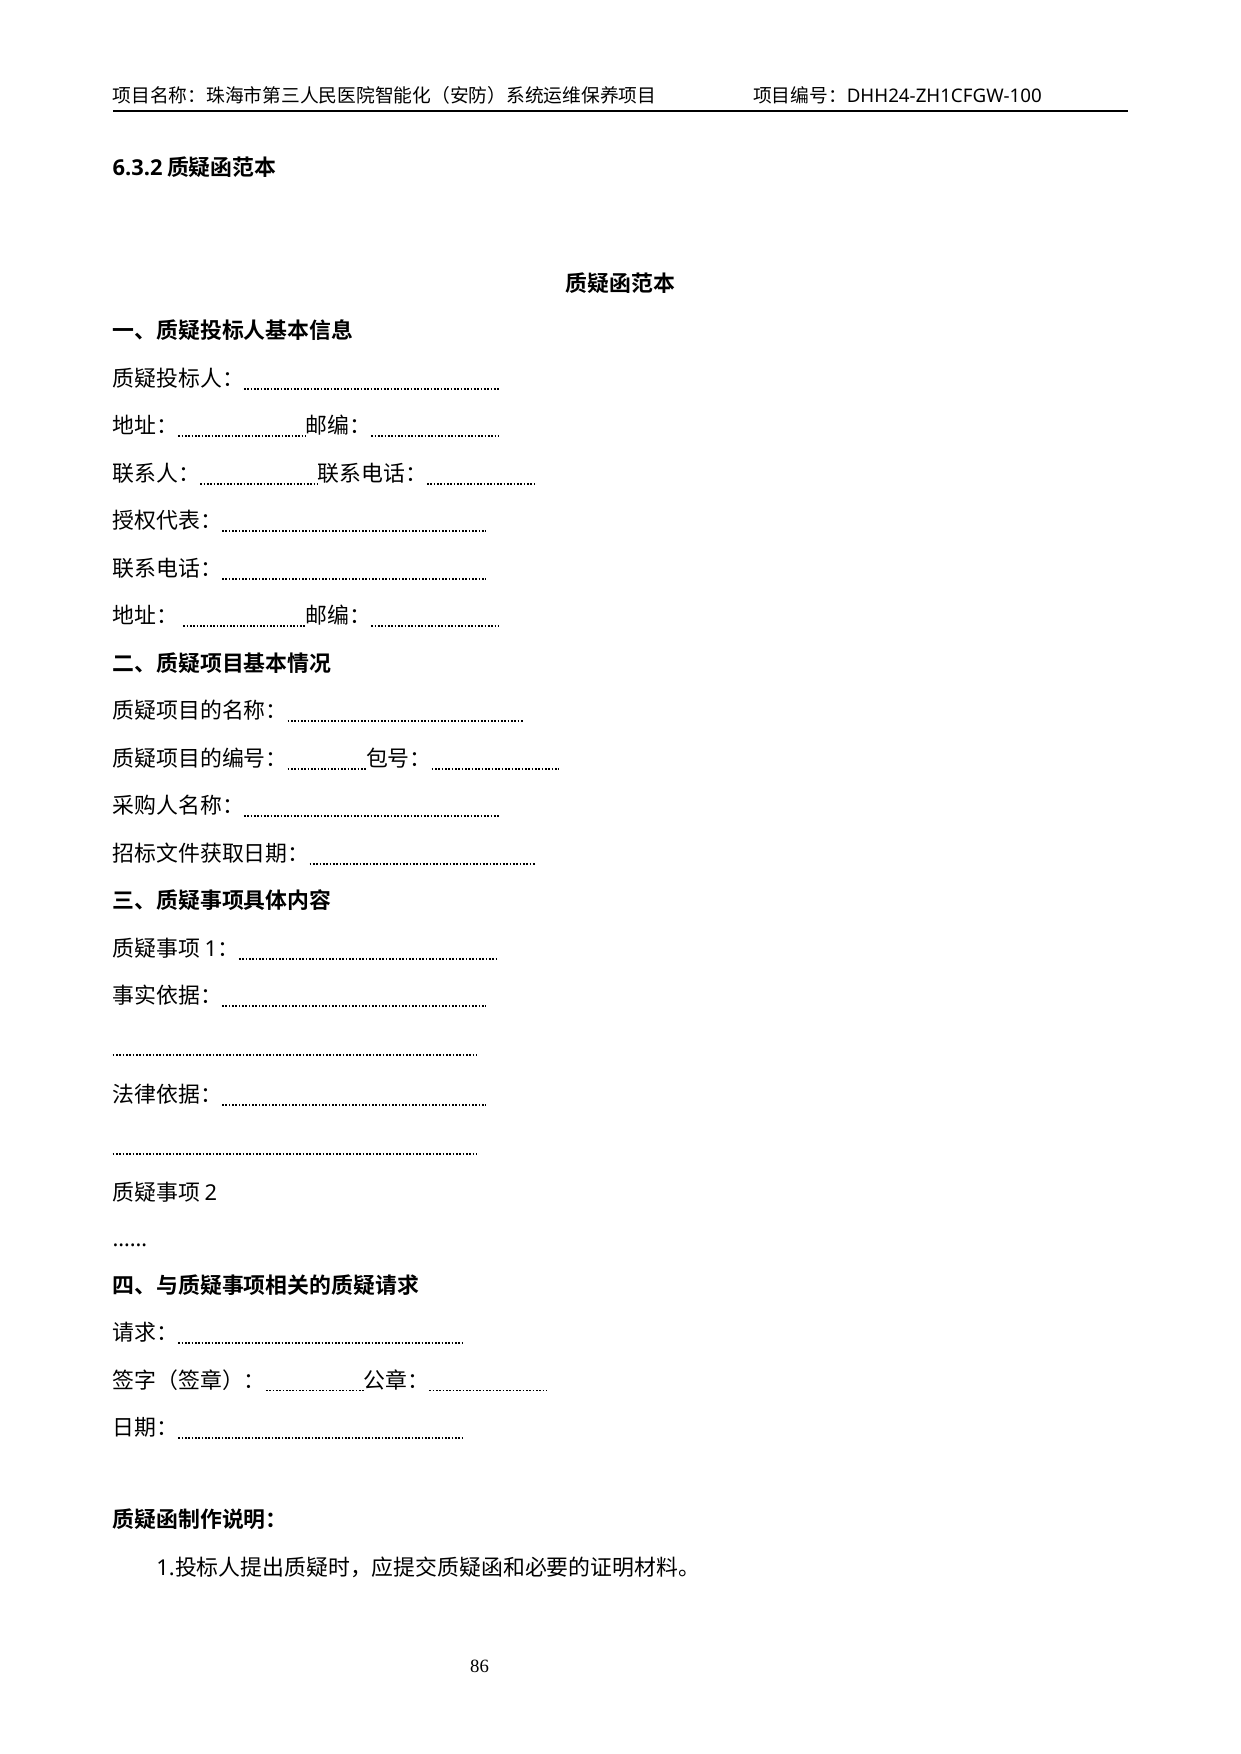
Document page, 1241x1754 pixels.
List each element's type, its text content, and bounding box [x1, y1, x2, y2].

text 联系电话： [112, 551, 1128, 582]
text 联系人： 联系电话： [112, 456, 1128, 487]
text 法律依据： [112, 1077, 1128, 1108]
text 质疑事项2 [112, 1175, 1128, 1207]
text 质疑事项1： [112, 931, 1128, 962]
text 6.3.2质疑函范本 [112, 150, 1128, 182]
text 地址： 邮编： [112, 408, 1128, 440]
text 授权代表： [112, 503, 1128, 535]
text 地址： 邮编： [112, 598, 1128, 630]
text 采购人名称： [112, 788, 1128, 820]
text 质疑项目的名称： [112, 693, 1128, 725]
text 二、质疑项目基本情况 [112, 646, 1128, 677]
text 三、质疑事项具体内容 [112, 883, 1128, 915]
text 质疑函范本 [112, 266, 1128, 297]
text 签字（签章）： 公章： [112, 1363, 1128, 1394]
text 请求： [112, 1315, 1128, 1347]
text 四、与质疑事项相关的质疑请求 [112, 1268, 1128, 1299]
text 招标文件获取日期： [112, 836, 1128, 867]
text …… [112, 1223, 1128, 1253]
text 日期： [112, 1410, 1128, 1442]
text 质疑函制作说明： [112, 1502, 1128, 1534]
text 质疑投标人： [112, 361, 1128, 392]
text 质疑项目的编号： 包号： [112, 741, 1128, 772]
text 1.投标人提出质疑时，应提交质疑函和必要的证明材料。 [112, 1550, 1128, 1582]
text 事实依据： [112, 978, 1128, 1010]
text 一、质疑投标人基本信息 [112, 313, 1128, 345]
